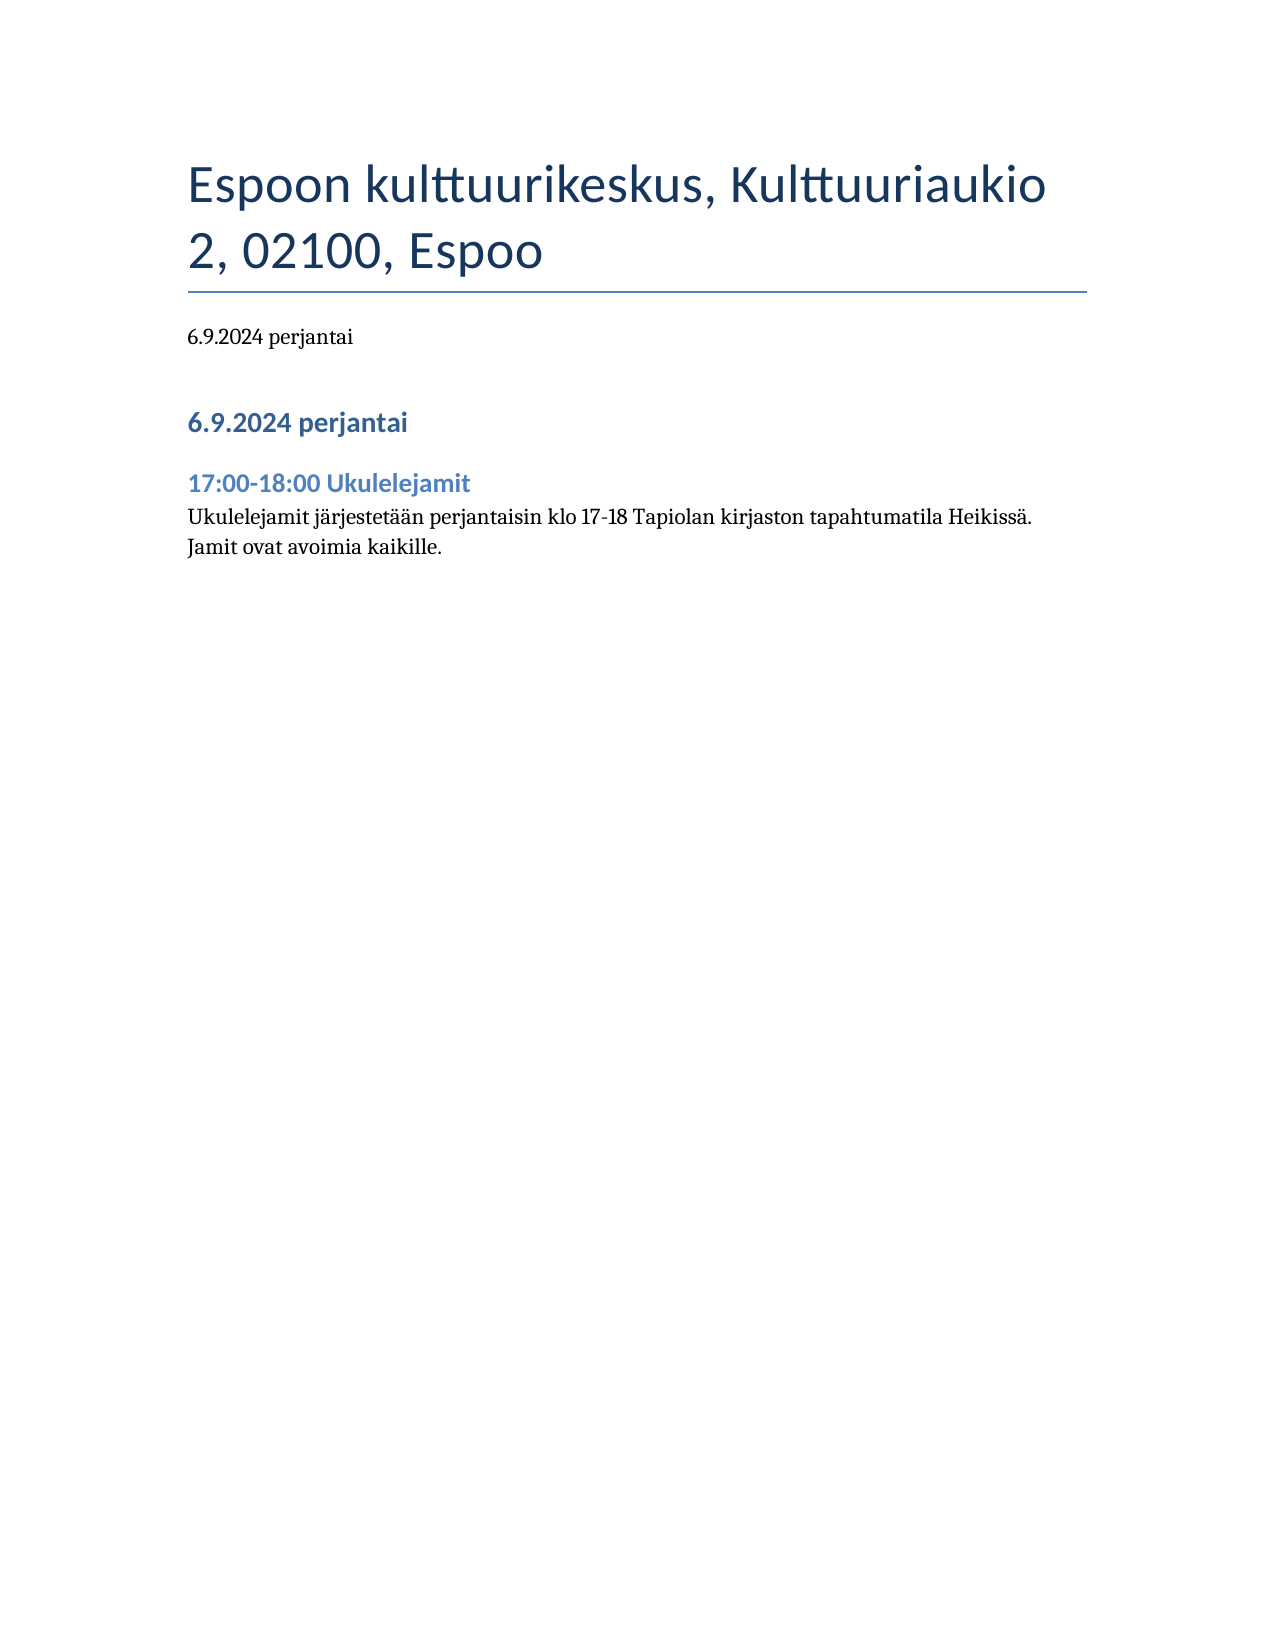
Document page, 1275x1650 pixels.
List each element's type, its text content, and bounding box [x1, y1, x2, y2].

subtitle 6.9.2024 perjantai [187, 404, 1087, 440]
text 6.9.2024 perjantai [187, 324, 1087, 350]
title Espoon kulttuurikeskus, Kulttuuriaukio 2, 02100, Espoo [187, 150, 1087, 293]
text Ukulelejamit järjestetään perjantaisin klo 17-18 Tapiolan kirjaston tapahtumatila Heikissä. Jamit ovat avoimia kaikille. [187, 504, 1087, 560]
subtitle 17:00-18:00 Ukulelejamit [187, 466, 1087, 499]
